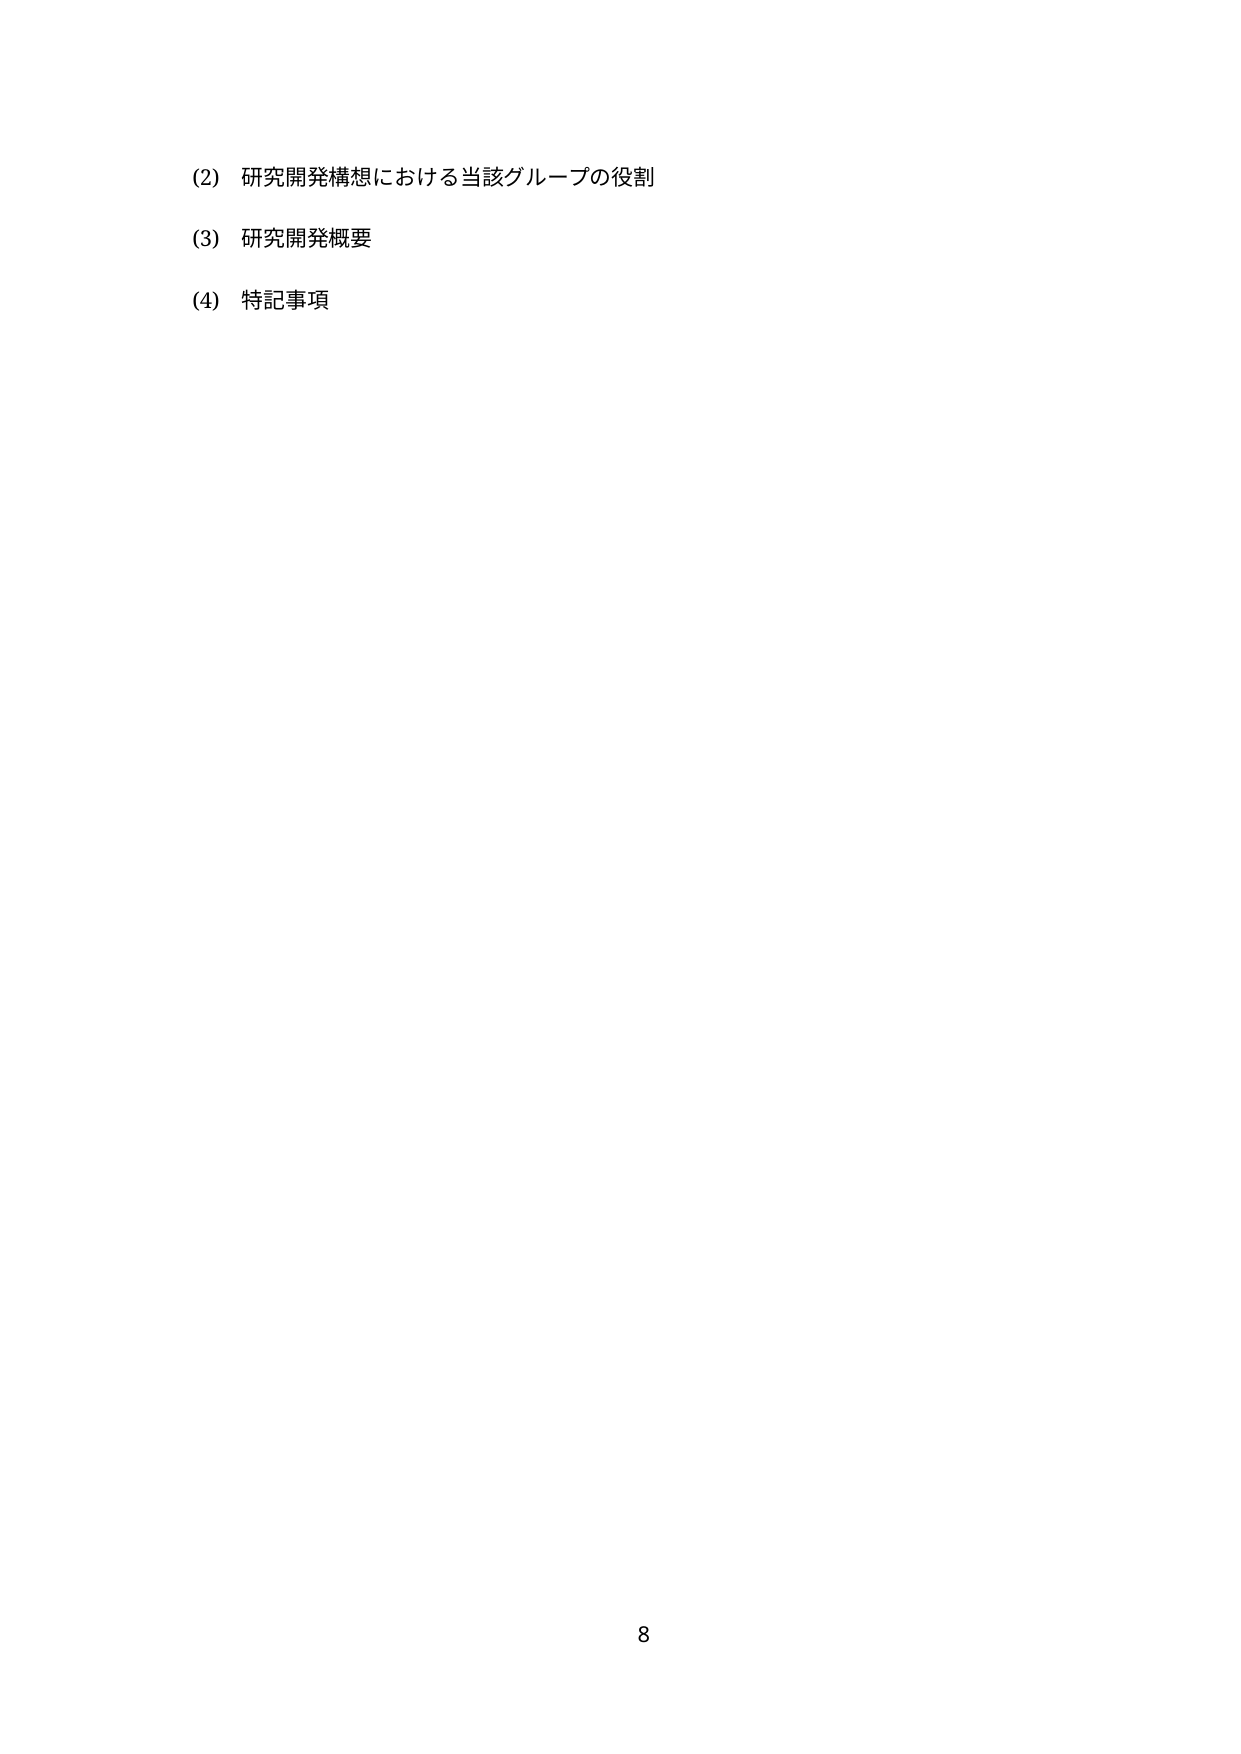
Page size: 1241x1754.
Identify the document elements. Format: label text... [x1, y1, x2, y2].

subtitle (2) 研究開発構想における当該グループの役割 [192, 159, 1095, 191]
subtitle (4) 特記事項 [192, 283, 1095, 314]
subtitle (3) 研究開発概要 [192, 221, 1095, 253]
